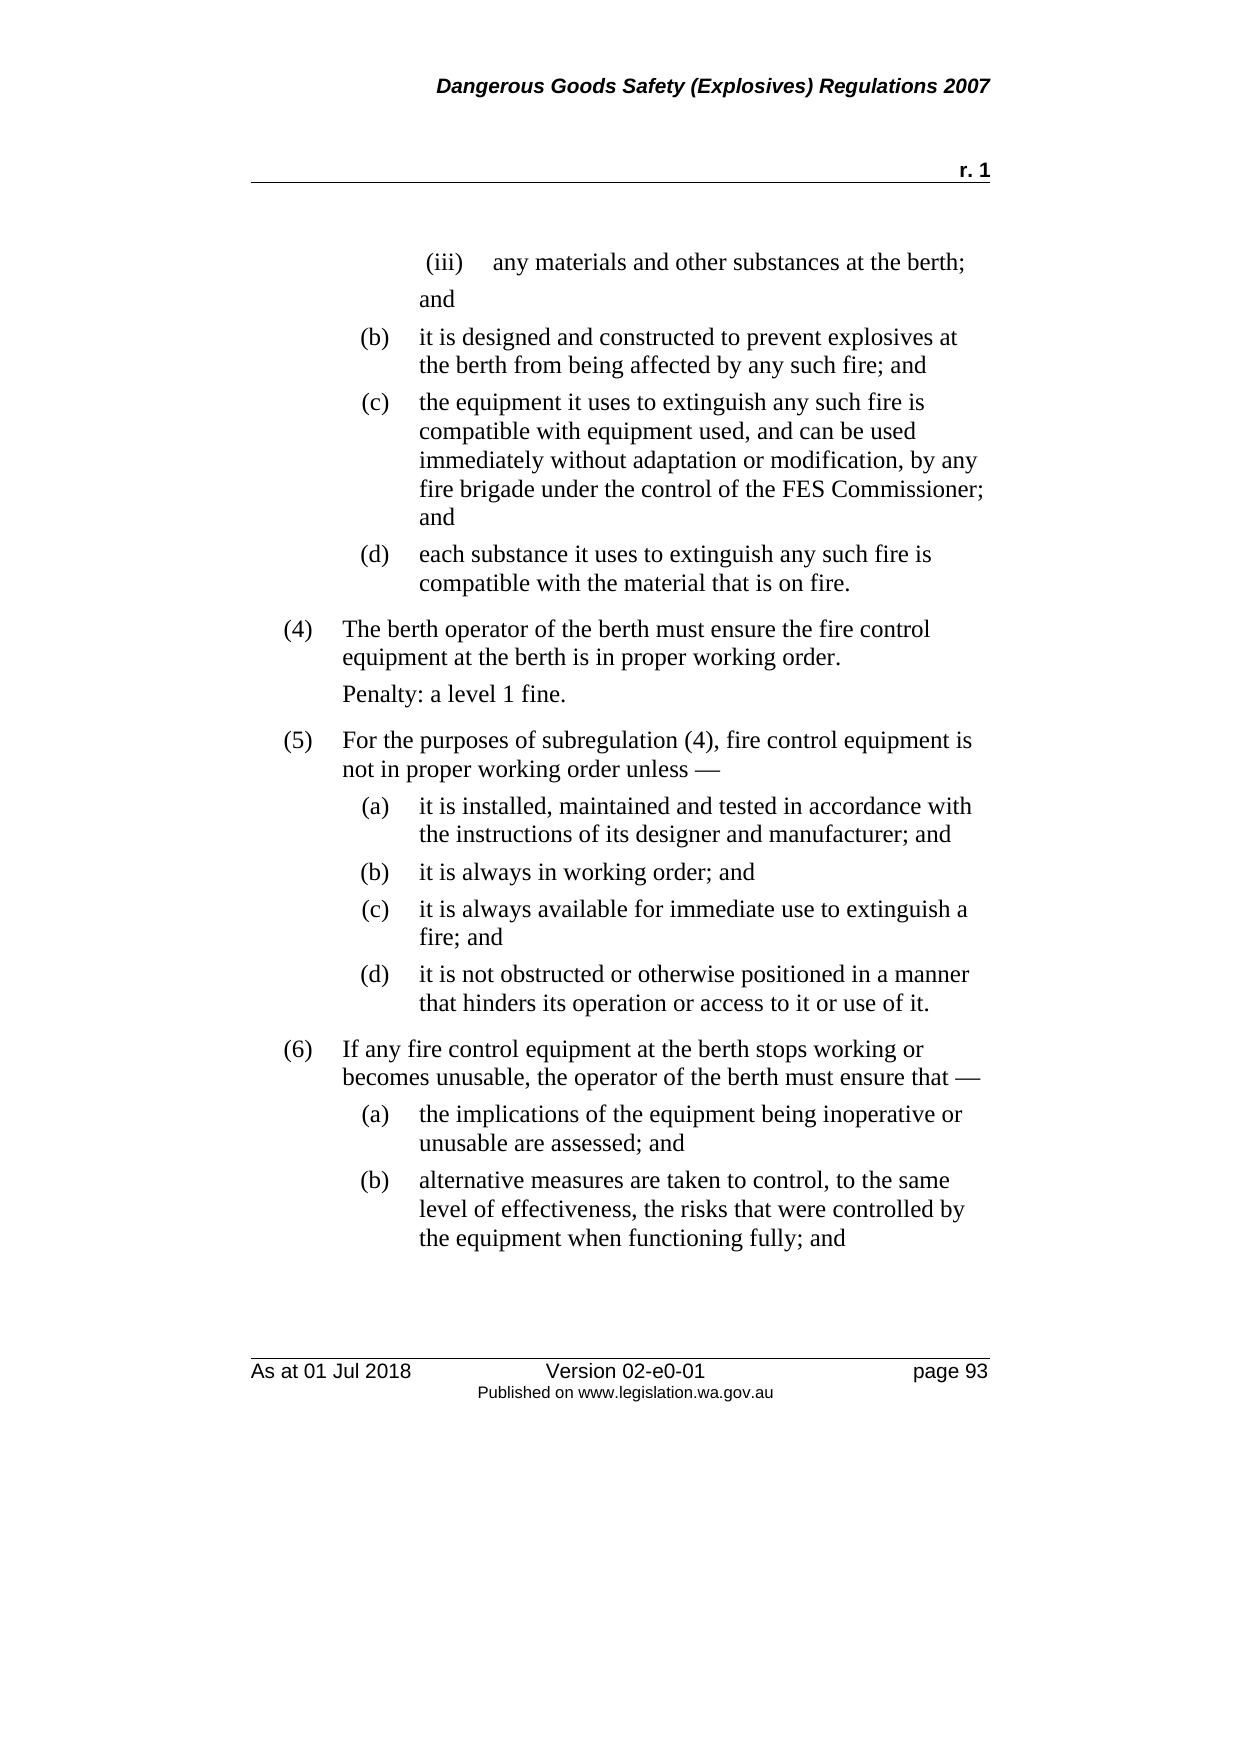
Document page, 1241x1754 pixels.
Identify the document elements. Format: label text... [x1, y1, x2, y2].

text (c) the equipment it uses to extinguish any such fire is compatible with equipment used, and can be used immediately without adaptation or modification, by any fire brigade under the control of the FES Commissioner; and [251, 387, 990, 531]
text (b) it is always in working order; and [251, 857, 990, 885]
text Penalty: a level 1 fine. [251, 679, 990, 708]
text (iii) any materials and other substances at the berth; [251, 247, 990, 276]
text (a) it is installed, maintained and tested in accordance with the instructions of its designer and manufacturer; and [251, 791, 990, 848]
text (4) The berth operator of the berth must ensure the fire control equipment at the berth is in proper working order. [251, 614, 990, 671]
text (a) the implications of the equipment being inoperative or unusable are assessed; and [251, 1099, 990, 1157]
text (b) alternative measures are taken to control, to the same level of effectiveness, the risks that were controlled by the equipment when functioning fully; and [251, 1165, 990, 1252]
text and [251, 284, 990, 313]
text (6) If any fire control equipment at the berth stops working or becomes unusable, the operator of the berth must ensure that — [251, 1034, 990, 1091]
text (d) each substance it uses to extinguish any such fire is compatible with the material that is on fire. [251, 539, 990, 597]
text (b) it is designed and constructed to prevent explosives at the berth from being affected by any such fire; and [251, 322, 990, 379]
text (c) it is always available for immediate use to extinguish a fire; and [251, 894, 990, 951]
text (d) it is not obstructed or otherwise positioned in a manner that hinders its operation or access to it or use of it. [251, 959, 990, 1017]
text (5) For the purposes of subregulation (4), fire control equipment is not in proper working order unless — [251, 725, 990, 782]
